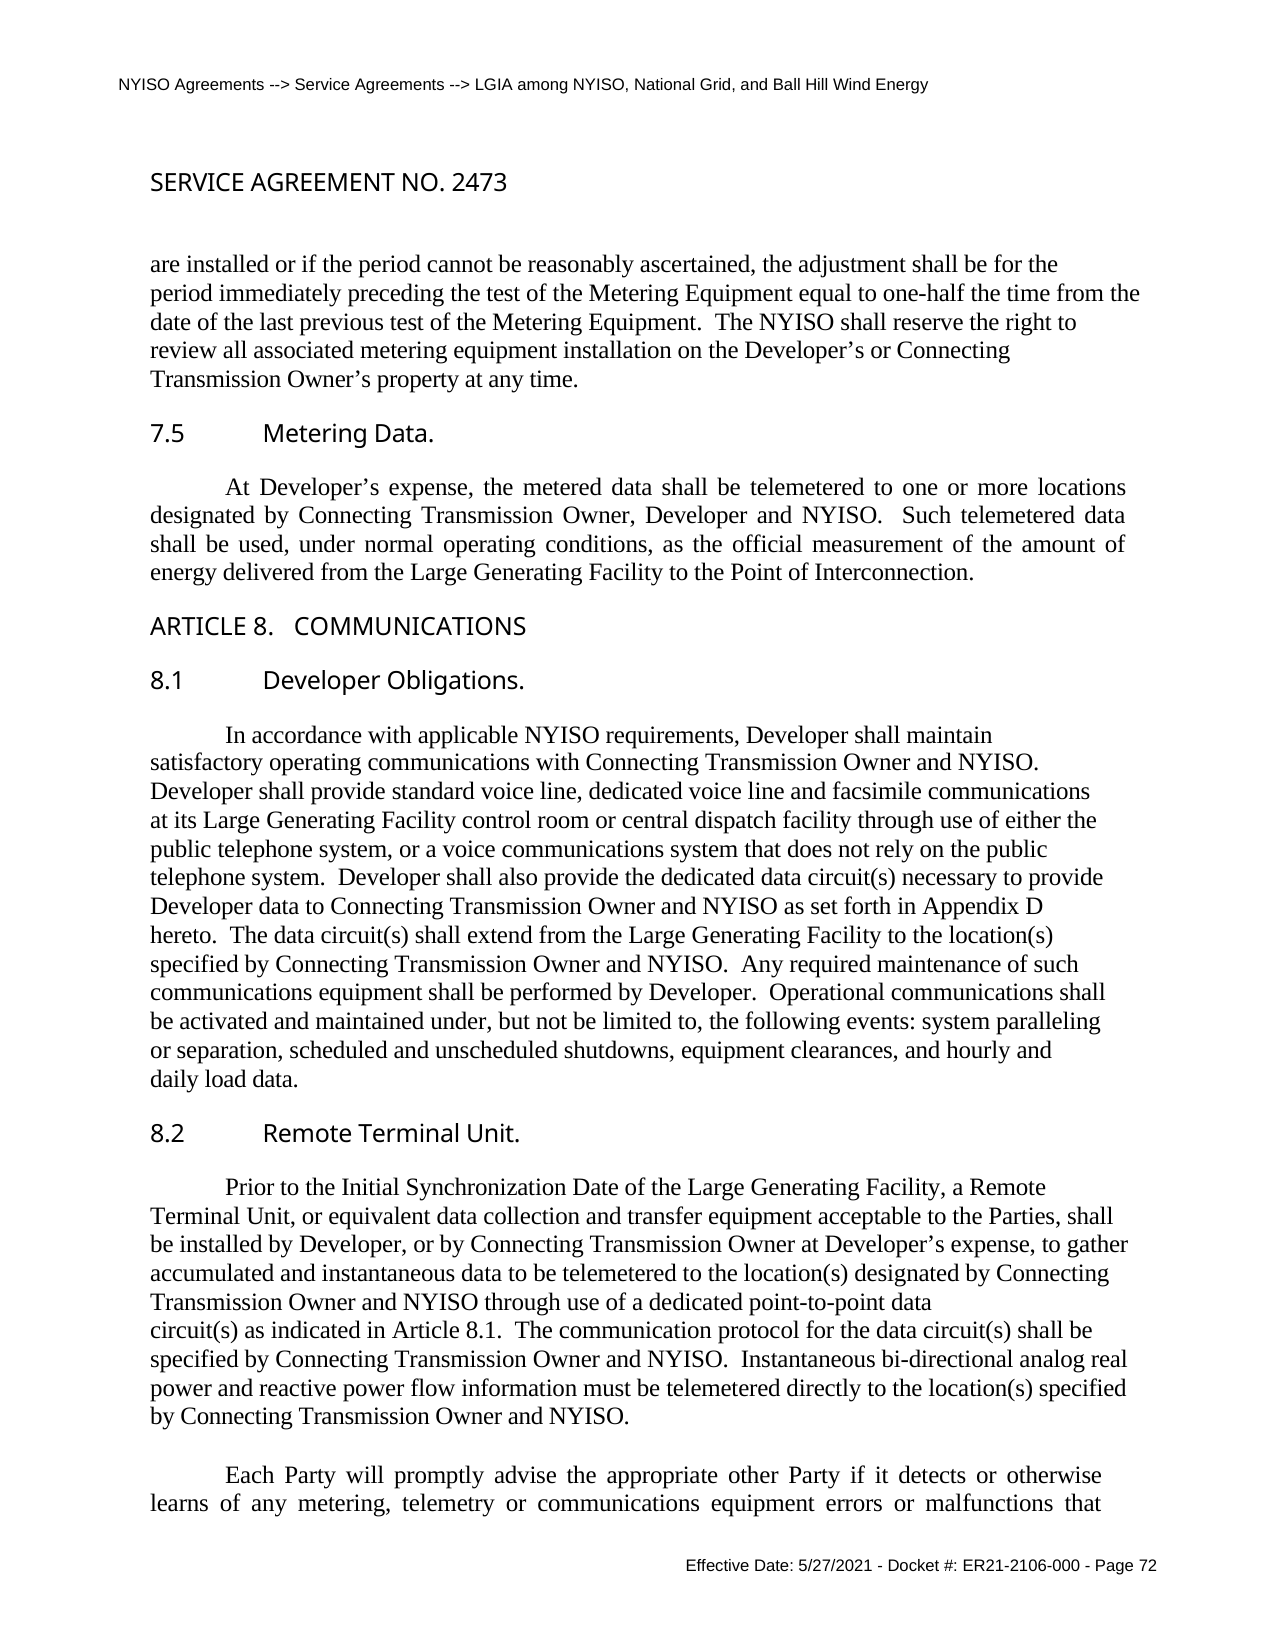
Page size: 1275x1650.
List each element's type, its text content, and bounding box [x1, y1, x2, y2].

text ARTICLE 8. COMMUNICATIONS [150, 612, 1275, 641]
text are installed or if the period cannot be reasonably ascertained, the adjustment shall be for the [150, 249, 1275, 278]
text 7.5 Metering Data. [150, 419, 1275, 448]
text At Developer’s expense, the metered data shall be telemetered to one or more locations designated by Connecting Transmission Owner, Developer and NYISO. Such telemetered data shall be used, under normal operating conditions, as the official measurement of the amount of energy delivered from the Large Generating Facility to the Point of Interconnection. [150, 473, 1127, 586]
text In accordance with applicable NYISO requirements, Developer shall maintain [225, 720, 1275, 749]
text 8.2 Remote Terminal Unit. [150, 1119, 1275, 1148]
text Developer shall provide standard voice line, dedicated voice line and facsimile communications at its Large Generating Facility control room or central dispatch facility through use of either the public telephone system, or a voice communications system that does not rely on the public telephone system. Developer shall also provide the dedicated data circuit(s) necessary to provide Developer data to Connecting Transmission Owner and NYISO as set forth in Appendix D hereto. The data circuit(s) shall extend from the Large Generating Facility to the location(s) specified by Connecting Transmission Owner and NYISO. Any required maintenance of such communications equipment shall be performed by Developer. Operational communications shall be activated and maintained under, but not be limited to, the following events: system paralleling or separation, scheduled and unscheduled shutdowns, equipment clearances, and hourly and daily load data. [150, 777, 1144, 1093]
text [150, 1460, 1102, 1517]
text period immediately preceding the test of the Metering Equipment equal to one-half the time from the date of the last previous test of the Metering Equipment. The NYISO shall reserve the right to review all associated metering equipment installation on the Developer’s or Connecting Transmission Owner’s property at any time. [150, 279, 1144, 393]
text SERVICE AGREEMENT NO. 2473 [150, 168, 1275, 197]
text satisfactory operating communications with Connecting Transmission Owner and NYISO. [150, 749, 1275, 776]
text 8.1 Developer Obligations. [150, 667, 1275, 696]
text Prior to the Initial Synchronization Date of the Large Generating Facility, a Remote Terminal Unit, or equivalent data collection and transfer equipment acceptable to the Parties, shall be installed by Developer, or by Connecting Transmission Owner at Developer’s expense, to gather accumulated and instantaneous data to be telemetered to the location(s) designated by Connecting Transmission Owner and NYISO through use of a dedicated point-to-point data circuit(s) as indicated in Article 8.1. The communication protocol for the data circuit(s) shall be specified by Connecting Transmission Owner and NYISO. Instantaneous bi-directional analog real power and reactive power flow information must be telemetered directly to the location(s) specified by Connecting Transmission Owner and NYISO. [150, 1173, 1133, 1430]
